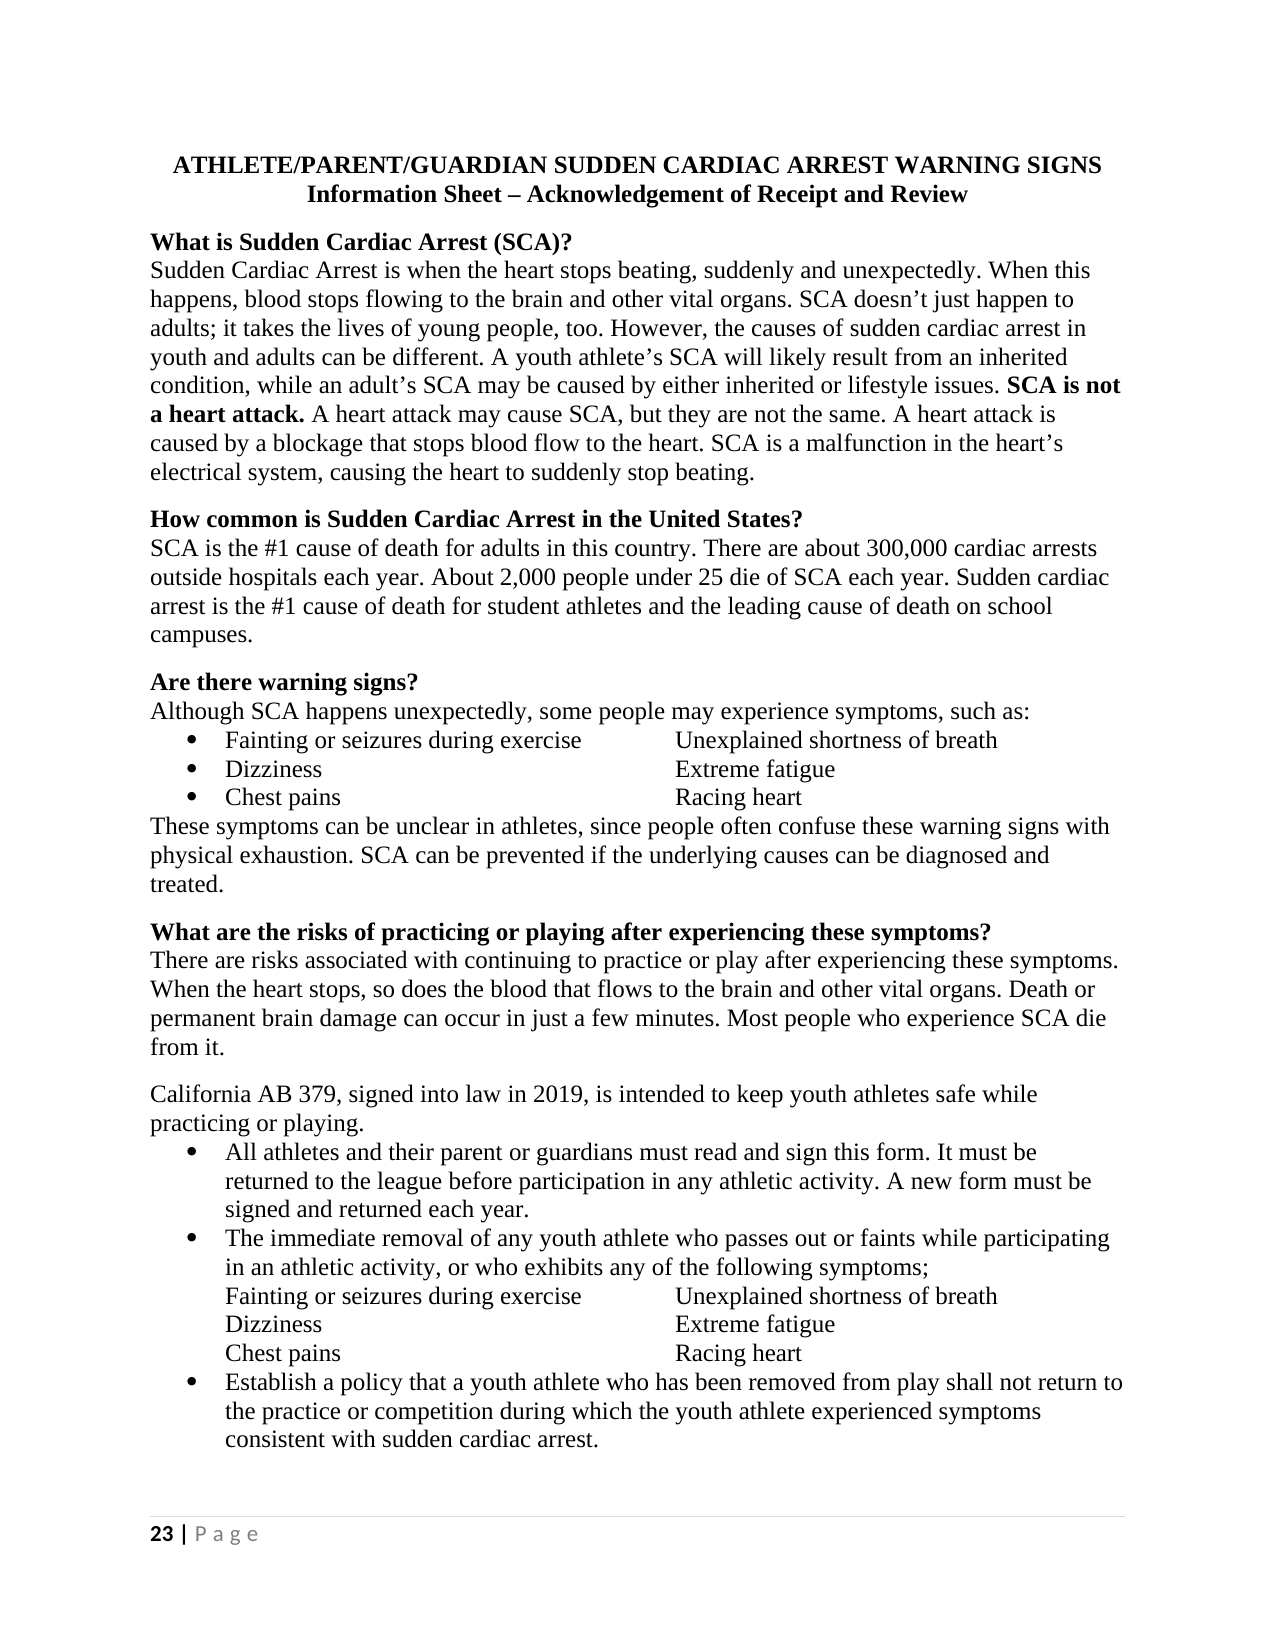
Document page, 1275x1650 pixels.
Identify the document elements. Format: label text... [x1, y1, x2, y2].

text Fainting or seizures during exercise Unexplained shortness of breath [225, 1281, 1125, 1309]
text What are the risks of practicing or playing after experiencing these symptoms? [150, 917, 1125, 945]
list All athletes and their parent or guardians must read and sign this form. It must be returned to the league before participation in any athletic activity. A new form must be signed and returned each year. [187, 1137, 1125, 1223]
text How common is Sudden Cardiac Arrest in the United States? [150, 504, 1125, 533]
text California AB 379, signed into law in 2019, is intended to keep youth athletes safe while practicing or playing. [150, 1079, 1125, 1137]
list Establish a policy that a youth athlete who has been removed from play shall not return to the practice or competition during which the youth athlete experienced symptoms consistent with sudden cardiac arrest. [187, 1367, 1125, 1453]
text Dizziness Extreme fatigue [225, 1309, 1125, 1338]
list Dizziness Extreme fatigue [187, 754, 1125, 782]
text Although SCA happens unexpectedly, some people may experience symptoms, such as: [150, 696, 1125, 725]
text Chest pains Racing heart [225, 1338, 1125, 1367]
text There are risks associated with continuing to practice or play after experiencing these symptoms. When the heart stops, so does the blood that flows to the brain and other vital organs. Death or permanent brain damage can occur in just a few minutes. Most people who experience SCA die from it. [150, 945, 1125, 1060]
list Chest pains Racing heart [187, 782, 1125, 811]
text Sudden Cardiac Arrest is when the heart stops beating, suddenly and unexpectedly. When this happens, blood stops flowing to the brain and other vital organs. SCA doesn’t just happen to adults; it takes the lives of young people, too. However, the causes of sudden cardiac arrest in youth and adults can be different. A youth athlete’s SCA will likely result from an inherited condition, while an adult’s SCA may be caused by either inherited or lifestyle issues. SCA is not a heart attack. A heart attack may cause SCA, but they are not the same. A heart attack is caused by a blockage that stops blood flow to the heart. SCA is a malfunction in the heart’s electrical system, causing the heart to suddenly stop beating. [150, 255, 1125, 485]
text SCA is the #1 cause of death for adults in this country. There are about 300,000 cardiac arrests outside hospitals each year. About 2,000 people under 25 die of SCA each year. Sudden cardiac arrest is the #1 cause of death for student athletes and the leading cause of death on school campuses. [150, 533, 1125, 648]
text What is Sudden Cardiac Arrest (SCA)? [150, 227, 1125, 255]
text ATHLETE/PARENT/GUARDIAN SUDDEN CARDIAC ARREST WARNING SIGNS [150, 150, 1125, 179]
text Are there warning signs? [150, 667, 1125, 696]
text These symptoms can be unclear in athletes, since people often confuse these warning signs with physical exhaustion. SCA can be prevented if the underlying causes can be diagnosed and treated. [150, 811, 1125, 897]
list The immediate removal of any youth athlete who passes out or faints while participating in an athletic activity, or who exhibits any of the following symptoms; [187, 1223, 1125, 1281]
list Fainting or seizures during exercise Unexplained shortness of breath [187, 725, 1125, 754]
text Information Sheet – Acknowledgement of Receipt and Review [150, 179, 1125, 207]
